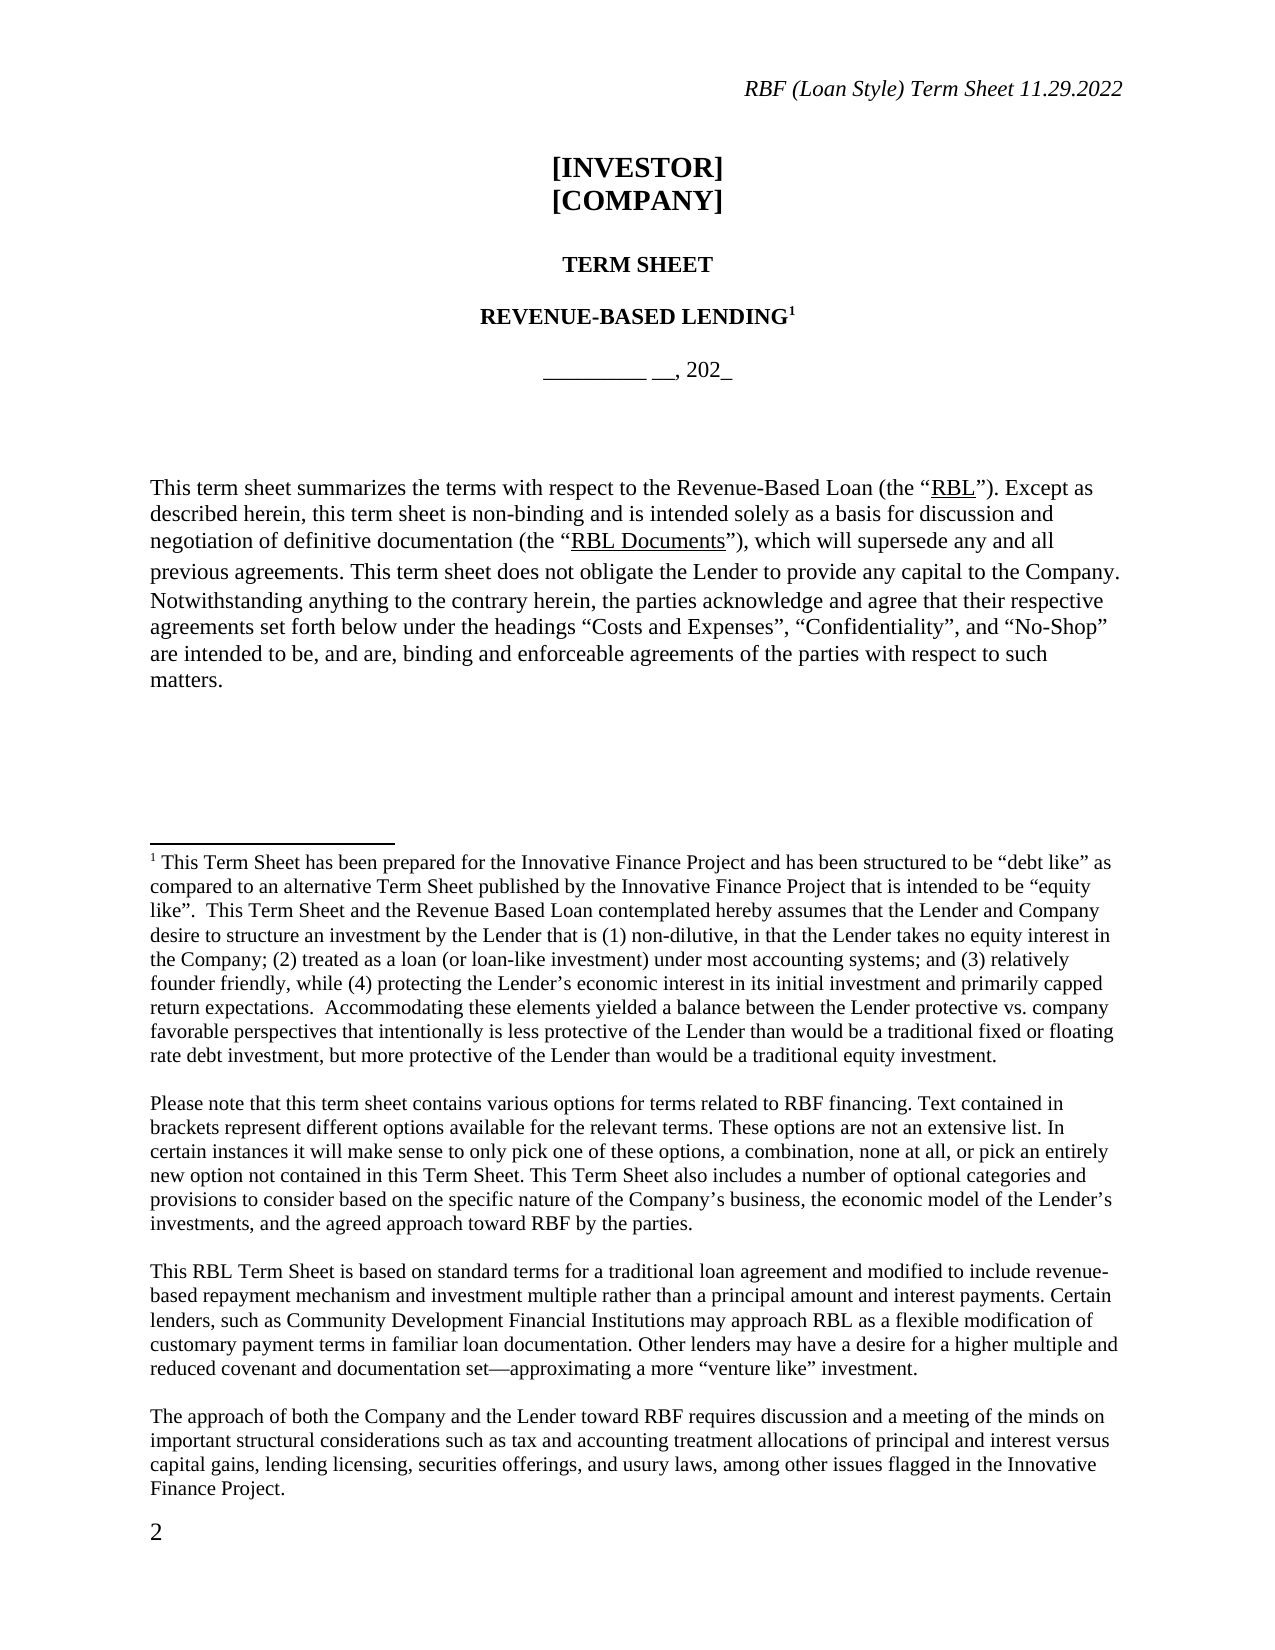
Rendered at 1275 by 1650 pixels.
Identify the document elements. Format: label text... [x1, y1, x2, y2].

text REVENUE-BASED LENDING [150, 303, 1125, 330]
text [INVESTOR] [150, 150, 1125, 183]
text TERM SHEET [150, 251, 1125, 277]
text This term sheet summarizes the terms with respect to the Revenue-Based Loan (the “RBL”). Except as described herein, this term sheet is non-binding and is intended solely as a basis for discussion and negotiation of definitive documentation (the “RBL Documents”), which will supersede any and all previous agreements. This term sheet does not obligate the Lender to provide any capital to the Company. Notwithstanding anything to the contrary herein, the parties acknowledge and agree that their respective agreements set forth below under the headings “Costs and Expenses”, “Confidentiality”, and “No-Shop” are intended to be, and are, binding and enforceable agreements of the parties with respect to such matters. [150, 474, 1125, 692]
text [COMPANY] [150, 183, 1125, 217]
text _________ __, 202_ [150, 356, 1125, 382]
